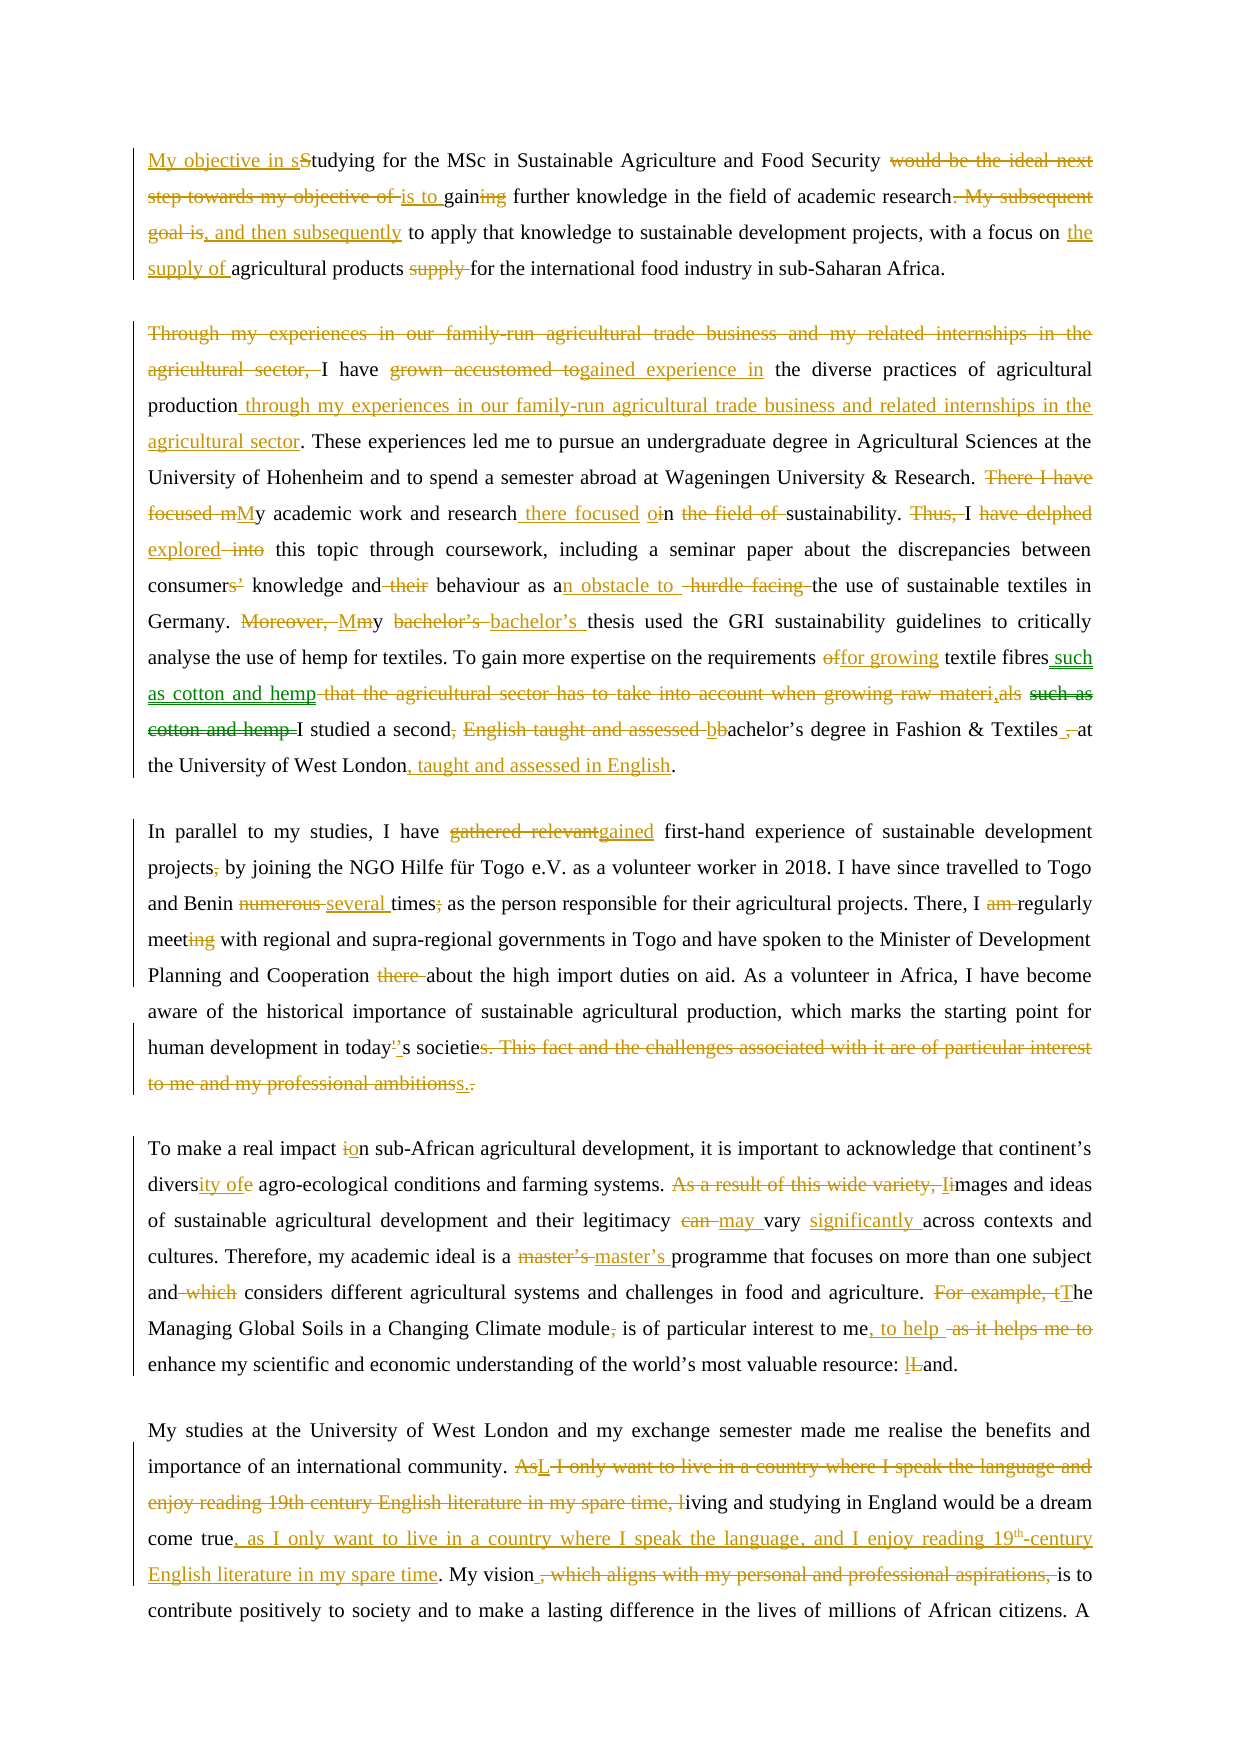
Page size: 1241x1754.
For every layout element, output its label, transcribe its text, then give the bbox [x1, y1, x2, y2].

text To make a real impact n sub-African agricultural development, it is important to acknowledge that continent’s divers agro-ecological conditions and farming systems. mages and ideas of sustainable agricultural development and their legitimacy vary across contexts and cultures. Therefore, my academic ideal is a programme that focuses on more than one subject and considers different agricultural systems and challenges in food and agriculture. he Managing Global Soils in a Changing Climate module is of particular interest to meenhance my scientific and economic understanding of the world’s most valuable resource: and. [148, 1136, 1093, 1376]
text tudying for the MSc in Sustainable Agriculture and Food Security gain further knowledge in the field of academic research to apply that knowledge to sustainable development projects, with a focus on agricultural products for the international food industry in sub-Saharan Africa. [148, 148, 1093, 280]
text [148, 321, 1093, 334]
text I have the diverse practices of agricultural production. These experiences led me to pursue an undergraduate degree in Agricultural Sciences at the University of Hohenheim and to spend a semester abroad at Wageningen University & Research. y academic work and research n sustainability. I this topic through coursework, including a seminar paper about the discrepancies between consumer knowledge and behaviour as athe use of sustainable textiles in Germany. y thesis used the GRI sustainability guidelines to critically analyse the use of hemp for textiles. To gain more expertise on the requirements textile fibres I studied a second achelor’s degree in Fashion & Textilesat the University of West London. [148, 335, 1093, 777]
text In parallel to my studies, I have first-hand experience of sustainable development projects by joining the NGO Hilfe für Togo e.V. as a volunteer worker in 2018. I have since travelled to Togo and Benin times as the person responsible for their agricultural projects. There, I regularly meet with regional and supra-regional governments in Togo and have spoken to the Minister of Development Planning and Cooperation about the high import duties on aid. As a volunteer in Africa, I have become aware of the historical importance of sustainable agricultural production, which marks the starting point for human development in todays societie [148, 819, 1093, 1095]
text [148, 1418, 1093, 1622]
